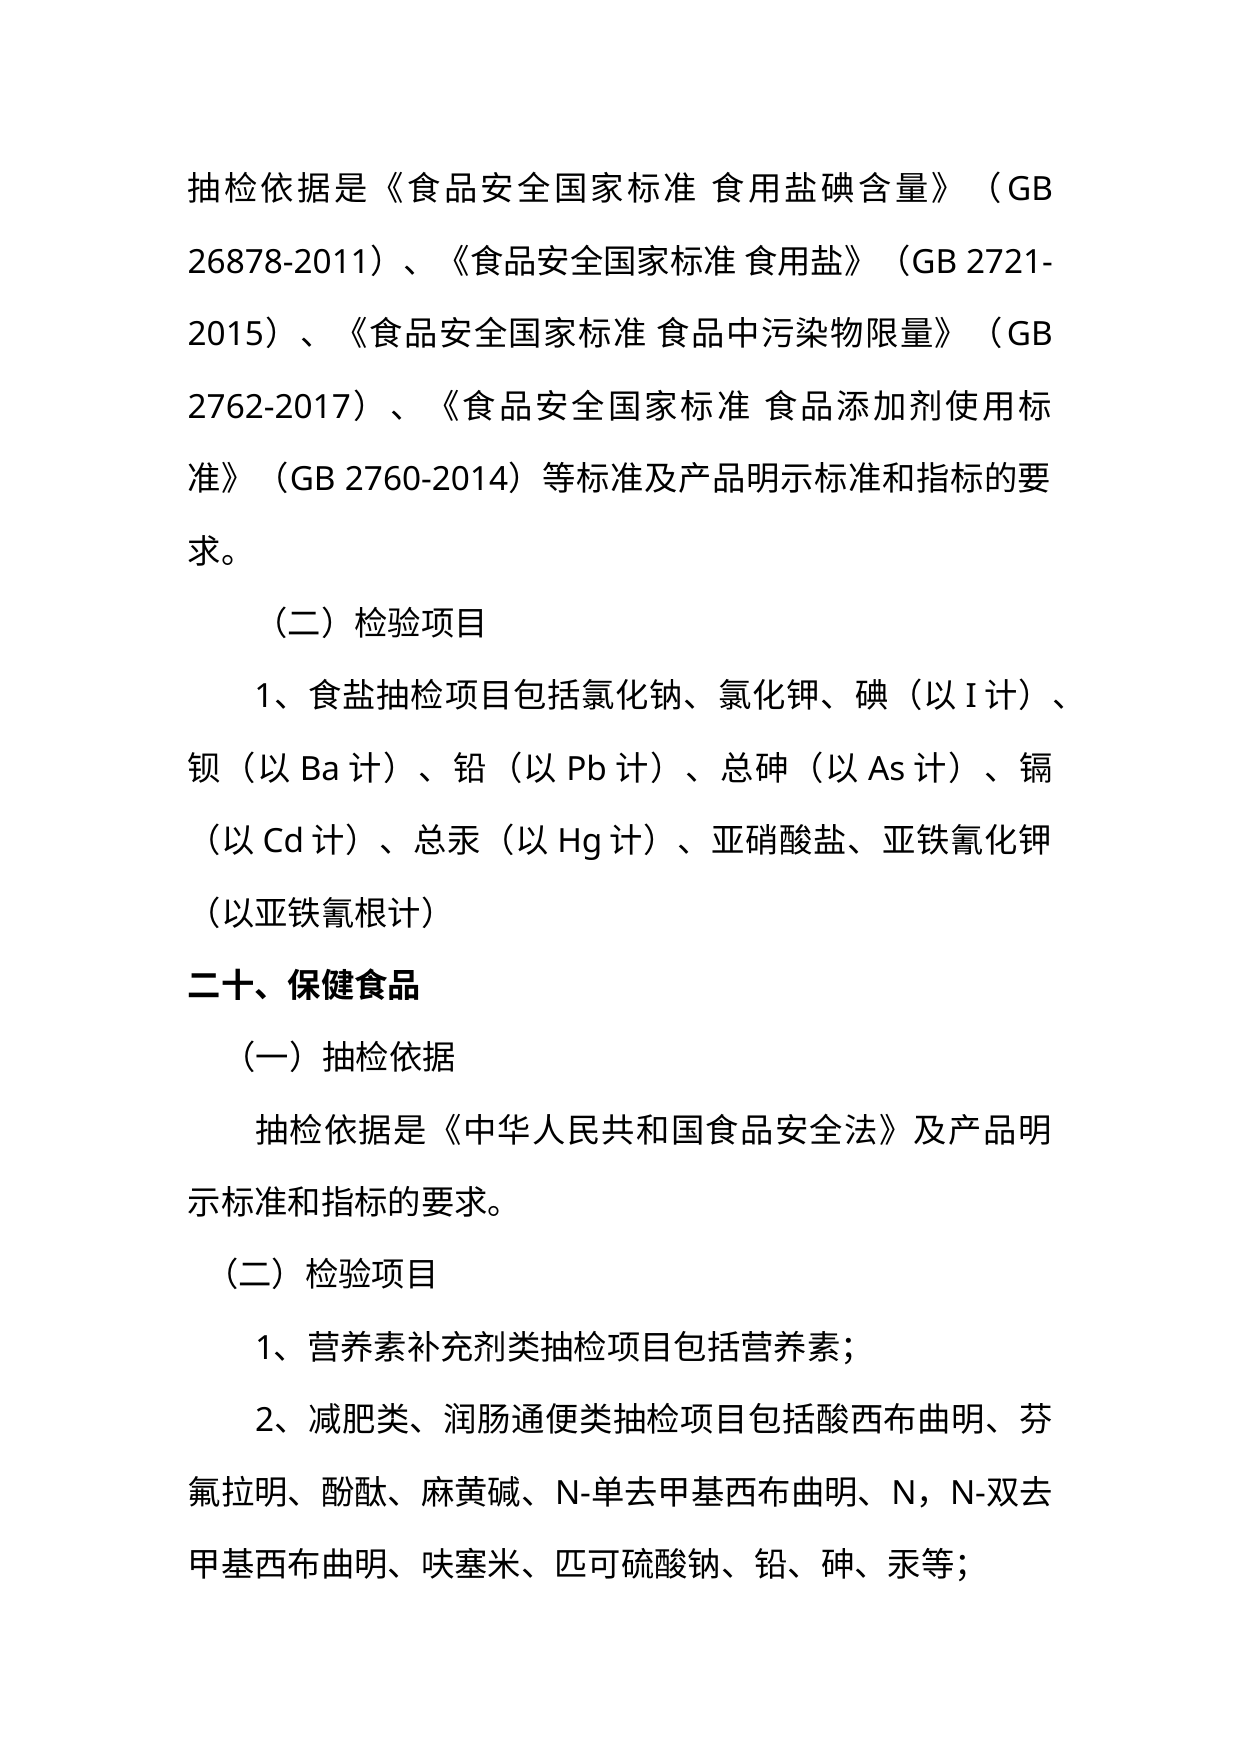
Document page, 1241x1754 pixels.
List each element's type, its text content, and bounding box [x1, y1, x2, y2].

text 1、食盐抽检项目包括氯化钠、氯化钾、碘（以I计）、钡（以Ba计）、铅（以Pb计）、总砷（以As计）、镉（以Cd计）、总汞（以Hg计）、亚硝酸盐、亚铁氰化钾（以亚铁氰根计） [187, 669, 1053, 935]
text （二）检验项目 [187, 1248, 1053, 1296]
text 1、营养素补充剂类抽检项目包括营养素； [187, 1321, 1053, 1369]
text 抽检依据是《食品安全国家标准 食用盐碘含量》（GB 26878-2011）、《食品安全国家标准 食用盐》（GB 2721-2015）、《食品安全国家标准 食品中污染物限量》（GB 2762-2017）、《食品安全国家标准 食品添加剂使用标准》（GB 2760-2014）等标准及产品明示标准和指标的要求。 [187, 162, 1053, 573]
text 二十、保健食品 [187, 959, 1053, 1007]
text （二）检验项目 [187, 597, 1053, 645]
text （一）抽检依据 [187, 1031, 1053, 1079]
text 抽检依据是《中华人民共和国食品安全法》及产品明示标准和指标的要求。 [187, 1103, 1053, 1224]
text 2、减肥类、润肠通便类抽检项目包括酸西布曲明、芬氟拉明、酚酞、麻黄碱、N-单去甲基西布曲明、N，N-双去甲基西布曲明、呋塞米、匹可硫酸钠、铅、砷、汞等； [187, 1393, 1053, 1586]
